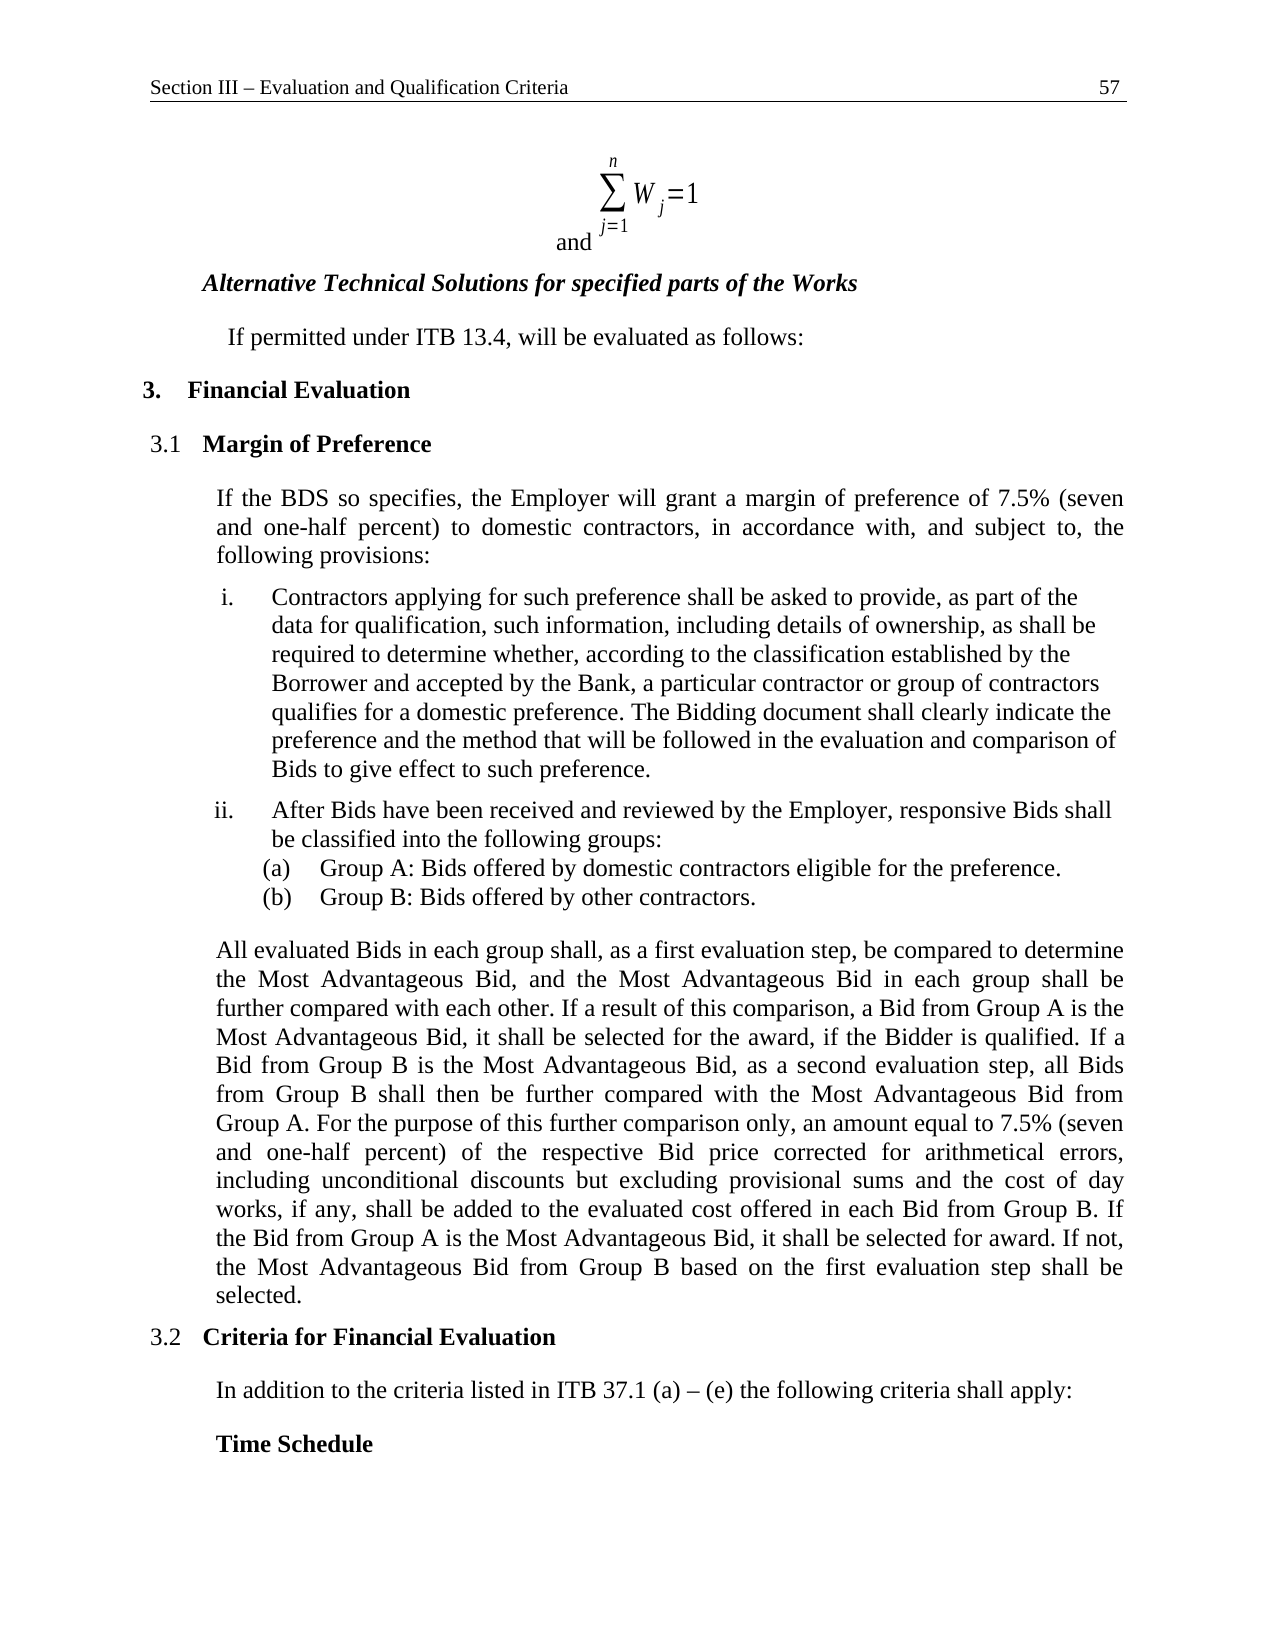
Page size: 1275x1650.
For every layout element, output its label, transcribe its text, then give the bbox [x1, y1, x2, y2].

text All evaluated Bids in each group shall, as a first evaluation step, be compared to determine the Most Advantageous Bid, and the Most Advantageous Bid in each group shall be further compared with each other. If a result of this comparison, a Bid from Group A is the Most Advantageous Bid, it shall be selected for the award, if the Bidder is qualified. If a Bid from Group B is the Most Advantageous Bid, as a second evaluation step, all Bids from Group B shall then be further compared with the Most Advantageous Bid from Group A. For the purpose of this further comparison only, an amount equal to 7.5% (seven and one-half percent) of the respective Bid price corrected for arithmetical errors, including unconditional discounts but excluding provisional sums and the cost of day works, if any, shall be added to the evaluated cost offered in each Bid from Group B. If the Bid from Group A is the Most Advantageous Bid, it shall be selected for award. If not, the Most Advantageous Bid from Group B based on the first evaluation step shall be selected. [216, 936, 1125, 1309]
list Group B: Bids offered by other contractors. [262, 882, 1125, 911]
list After Bids have been received and reviewed by the Employer, responsive Bids shall be classified into the following groups: [234, 796, 1125, 853]
text If the BDS so specifies, the Employer will grant a margin of preference of 7.5% (seven and one-half percent) to domestic contractors, in accordance with, and subject to, the following provisions: [216, 483, 1125, 569]
list Financial Evaluation [142, 376, 1125, 404]
text and [150, 150, 1107, 256]
list Margin of Preference [150, 429, 1125, 458]
text Alternative Technical Solutions for specified parts of the Works [202, 268, 1125, 297]
list Contractors applying for such preference shall be asked to provide, as part of the data for qualification, such information, including details of ownership, as shall be required to determine whether, according to the classification established by the Borrower and accepted by the Bank, a particular contractor or group of contractors qualifies for a domestic preference. The Bidding document shall clearly indicate the preference and the method that will be followed in the evaluation and comparison of Bids to give effect to such preference. [234, 582, 1125, 783]
text If permitted under ITB 13.4, will be evaluated as follows: [225, 322, 1125, 351]
text In addition to the criteria listed in ITB 37.1 (a) – (e) the following criteria shall apply: [216, 1376, 1125, 1404]
text Time Schedule [216, 1429, 1125, 1458]
list Group A: Bids offered by domestic contractors eligible for the preference. [262, 853, 1125, 882]
list Criteria for Financial Evaluation [150, 1322, 1125, 1351]
